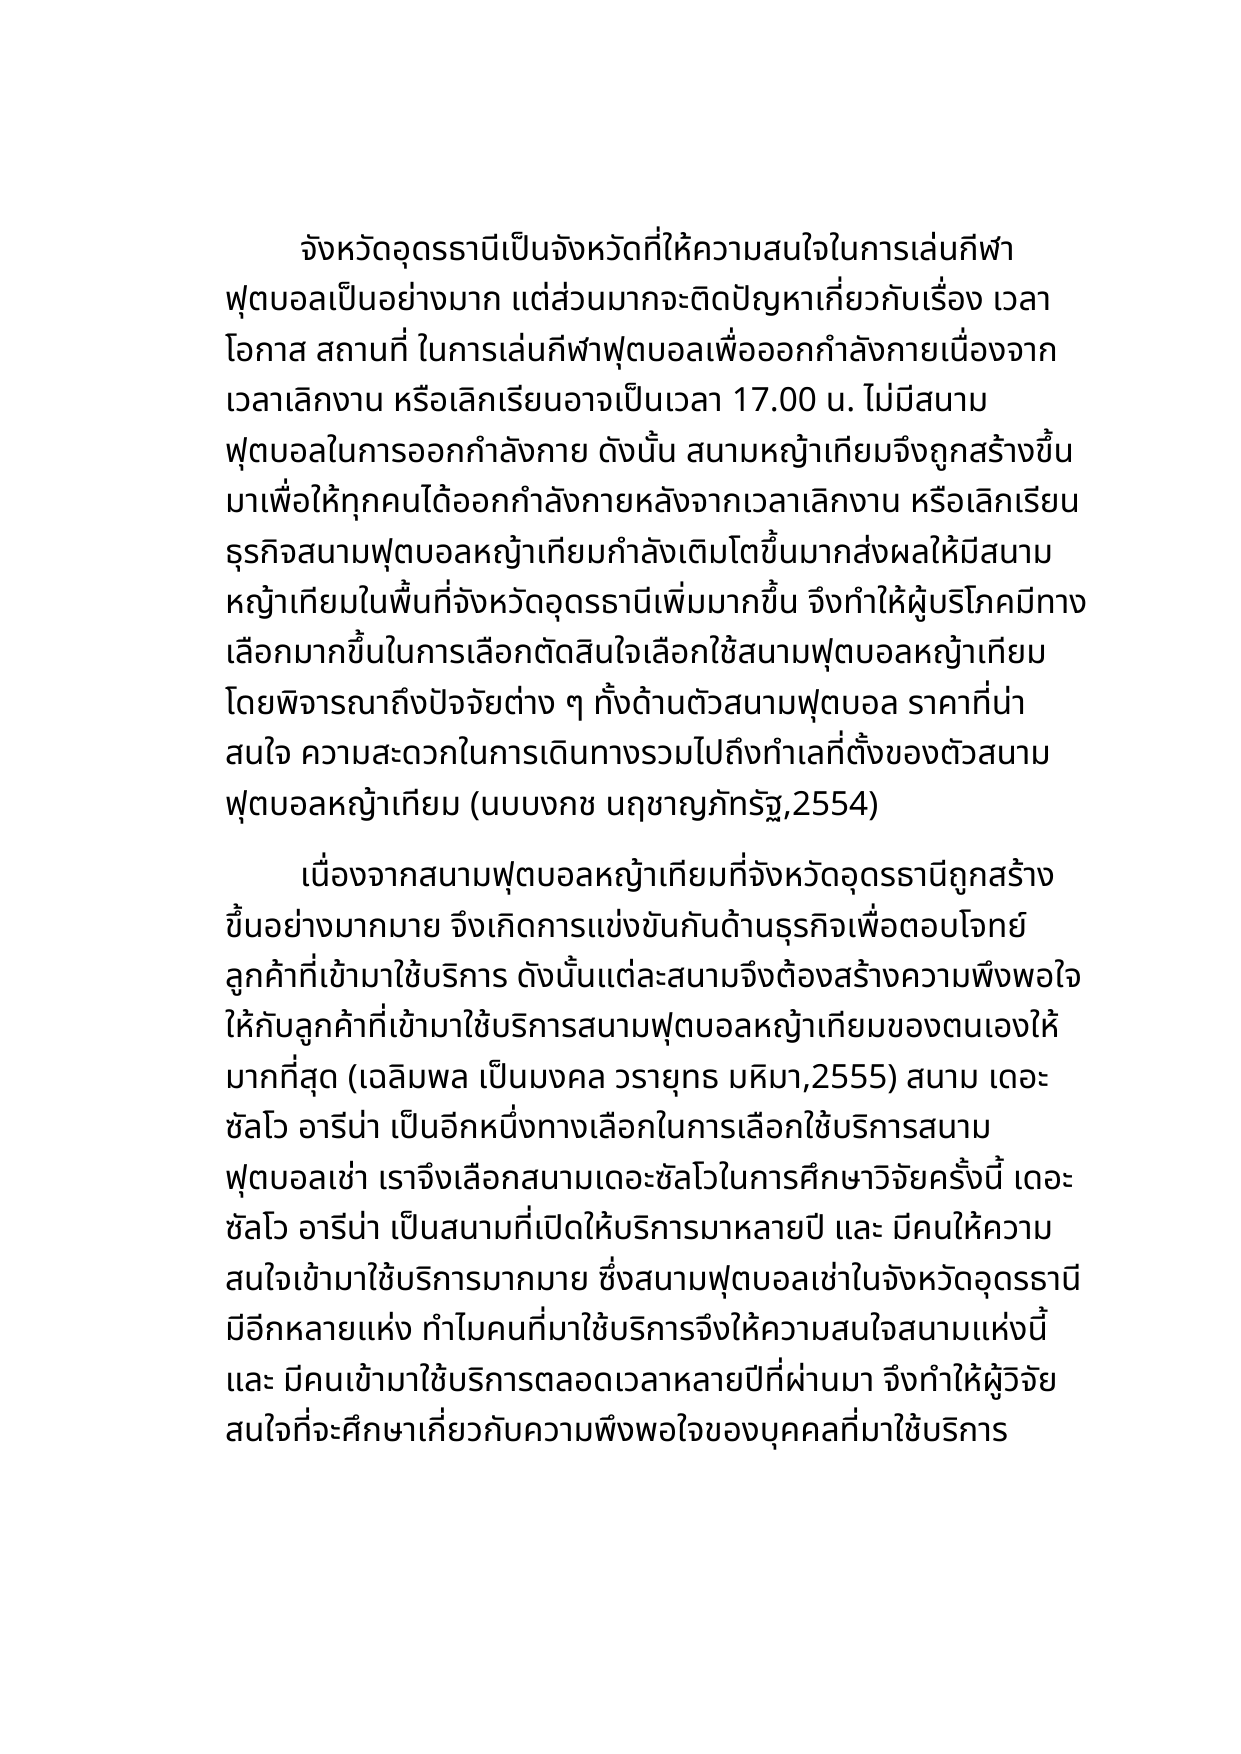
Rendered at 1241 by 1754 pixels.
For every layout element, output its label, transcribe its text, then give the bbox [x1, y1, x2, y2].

text จังหวัดอุดรธานีเป็นจังหวัดที่ให้ความสนใจในการเล่นกีฬาฟุตบอลเป็นอย่างมาก แต่ส่วนมากจะติดปัญหาเกี่ยวกับเรื่อง เวลา โอกาส สถานที่ ในการเล่นกีฬาฟุตบอลเพื่อออกกำลังกายเนื่องจากเวลาเลิกงาน หรือเลิกเรียนอาจเป็นเวลา 17.00 น. ไม่มีสนามฟุตบอลในการออกกำลังกาย ดังนั้น สนามหญ้าเทียมจึงถูกสร้างขึ้นมาเพื่อให้ทุกคนได้ออกกำลังกายหลังจากเวลาเลิกงาน หรือเลิกเรียน ธุรกิจสนามฟุตบอลหญ้าเทียมกำลังเติมโตขึ้นมากส่งผลให้มีสนามหญ้าเทียมในพื้นที่จังหวัดอุดรธานีเพิ่มมากขึ้น จึงทำให้ผู้บริโภคมีทางเลือกมากขึ้นในการเลือกตัดสินใจเลือกใช้สนามฟุตบอลหญ้าเทียม โดยพิจารณาถึงปัจจัยต่าง ๆ ทั้งด้านตัวสนามฟุตบอล ราคาที่น่าสนใจ ความสะดวกในการเดินทางรวมไปถึงทำเลที่ตั้งของตัวสนามฟุตบอลหญ้าเทียม (นบบงกช นฤชาญภัทรัฐ,2554) [225, 225, 1090, 830]
text เนื่องจากสนามฟุตบอลหญ้าเทียมที่จังหวัดอุดรธานีถูกสร้างขึ้นอย่างมากมาย จึงเกิดการแข่งขันกันด้านธุรกิจเพื่อตอบโจทย์ลูกค้าที่เข้ามาใช้บริการ ดังนั้นแต่ละสนามจึงต้องสร้างความพึงพอใจให้กับลูกค้าที่เข้ามาใช้บริการสนามฟุตบอลหญ้าเทียมของตนเองให้มากที่สุด (เฉลิมพล เป็นมงคล วรายุทธ มหิมา,2555) สนาม เดอะซัลโว อารีน่า เป็นอีกหนึ่งทางเลือกในการเลือกใช้บริการสนามฟุตบอลเช่า เราจึงเลือกสนามเดอะซัลโวในการศึกษาวิจัยครั้งนี้ เดอะซัลโว อารีน่า เป็นสนามที่เปิดให้บริการมาหลายปี และ มีคนให้ความสนใจเข้ามาใช้บริการมากมาย ซึ่งสนามฟุตบอลเช่าในจังหวัดอุดรธานีมีอีกหลายแห่ง ทำไมคนที่มาใช้บริการจึงให้ความสนใจสนามแห่งนี้ และ มีคนเข้ามาใช้บริการตลอดเวลาหลายปีที่ผ่านมา จึงทำให้ผู้วิจัยสนใจที่จะศึกษาเกี่ยวกับความพึงพอใจของบุคคลที่มาใช้บริการ [225, 851, 1090, 1456]
